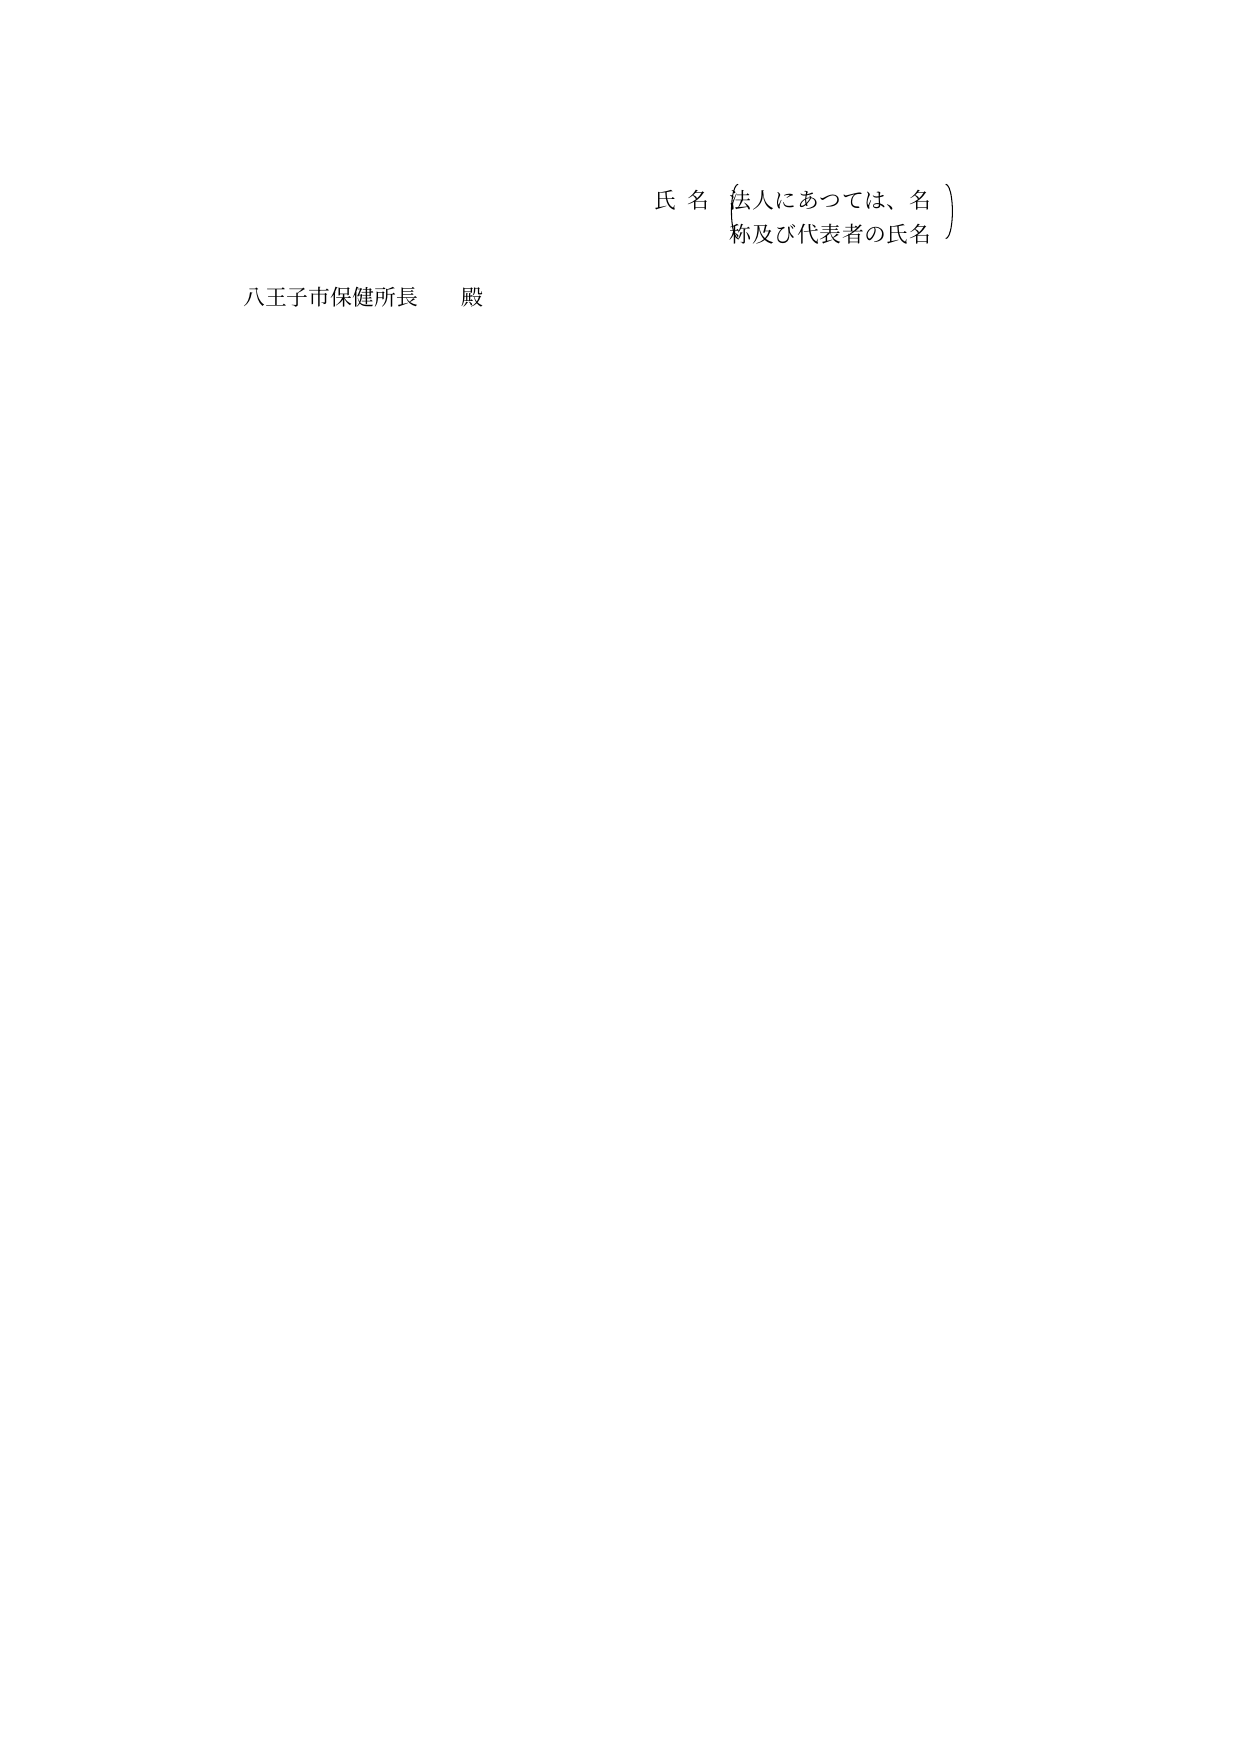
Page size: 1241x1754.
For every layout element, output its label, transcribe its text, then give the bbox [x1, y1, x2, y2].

table_cell [942, 181, 1073, 251]
table_cell 氏名 [188, 181, 719, 251]
text 八王子市保健所長 殿 [177, 281, 1063, 312]
table_cell 法人にあつては、名称及び代表者の氏名 [719, 181, 942, 251]
